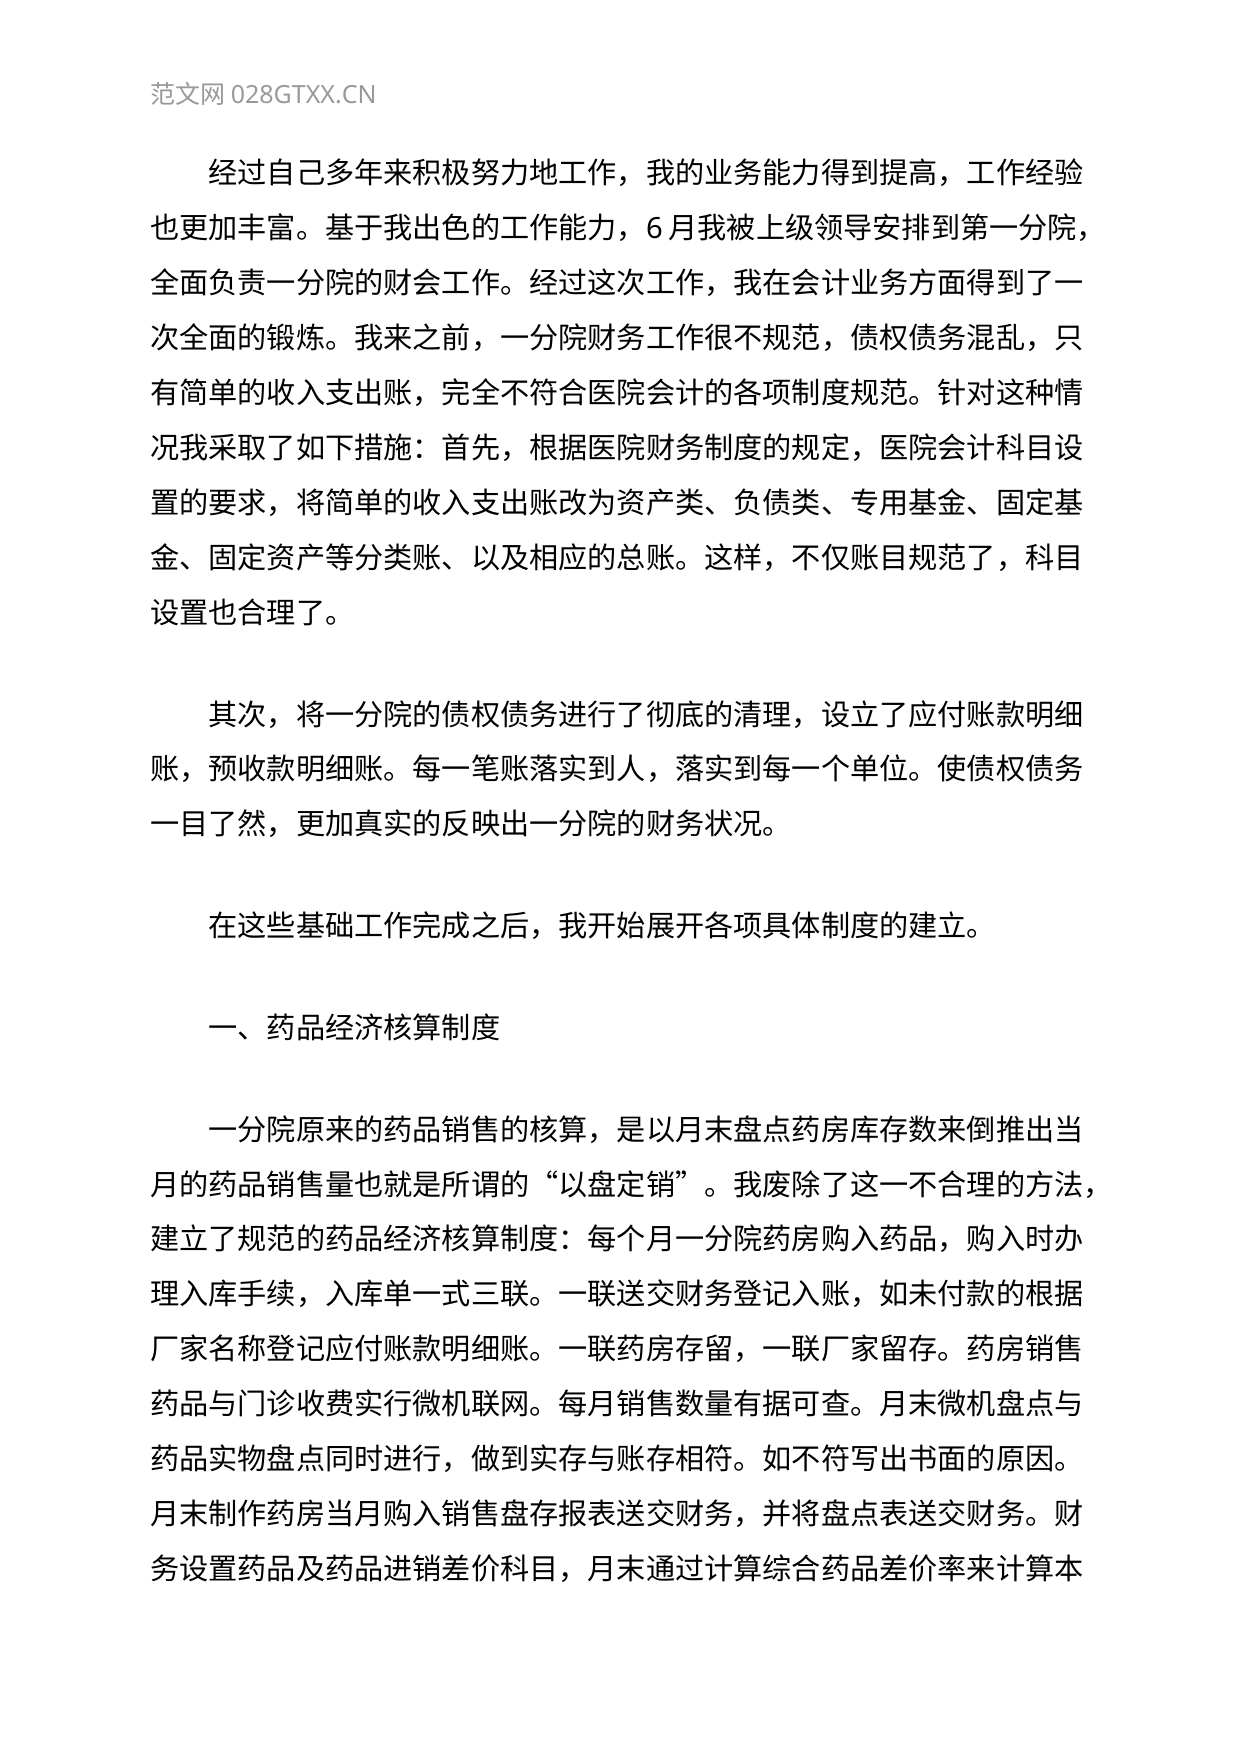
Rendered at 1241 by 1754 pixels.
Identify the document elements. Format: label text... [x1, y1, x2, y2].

text 一、药品经济核算制度 [150, 1004, 1090, 1047]
text 经过自己多年来积极努力地工作，我的业务能力得到提高，工作经验也更加丰富。基于我出色的工作能力，6月我被上级领导安排到第一分院，全面负责一分院的财会工作。经过这次工作，我在会计业务方面得到了一次全面的锻炼。我来之前，一分院财务工作很不规范，债权债务混乱，只有简单的收入支出账，完全不符合医院会计的各项制度规范。针对这种情况我采取了如下措施：首先，根据医院财务制度的规定，医院会计科目设置的要求，将简单的收入支出账改为资产类、负债类、专用基金、固定基金、固定资产等分类账、以及相应的总账。这样，不仅账目规范了，科目设置也合理了。 [150, 150, 1090, 632]
text 在这些基础工作完成之后，我开始展开各项具体制度的建立。 [150, 903, 1090, 945]
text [150, 1106, 1090, 1588]
text 其次，将一分院的债权债务进行了彻底的清理，设立了应付账款明细账，预收款明细账。每一笔账落实到人，落实到每一个单位。使债权债务一目了然，更加真实的反映出一分院的财务状况。 [150, 691, 1090, 843]
